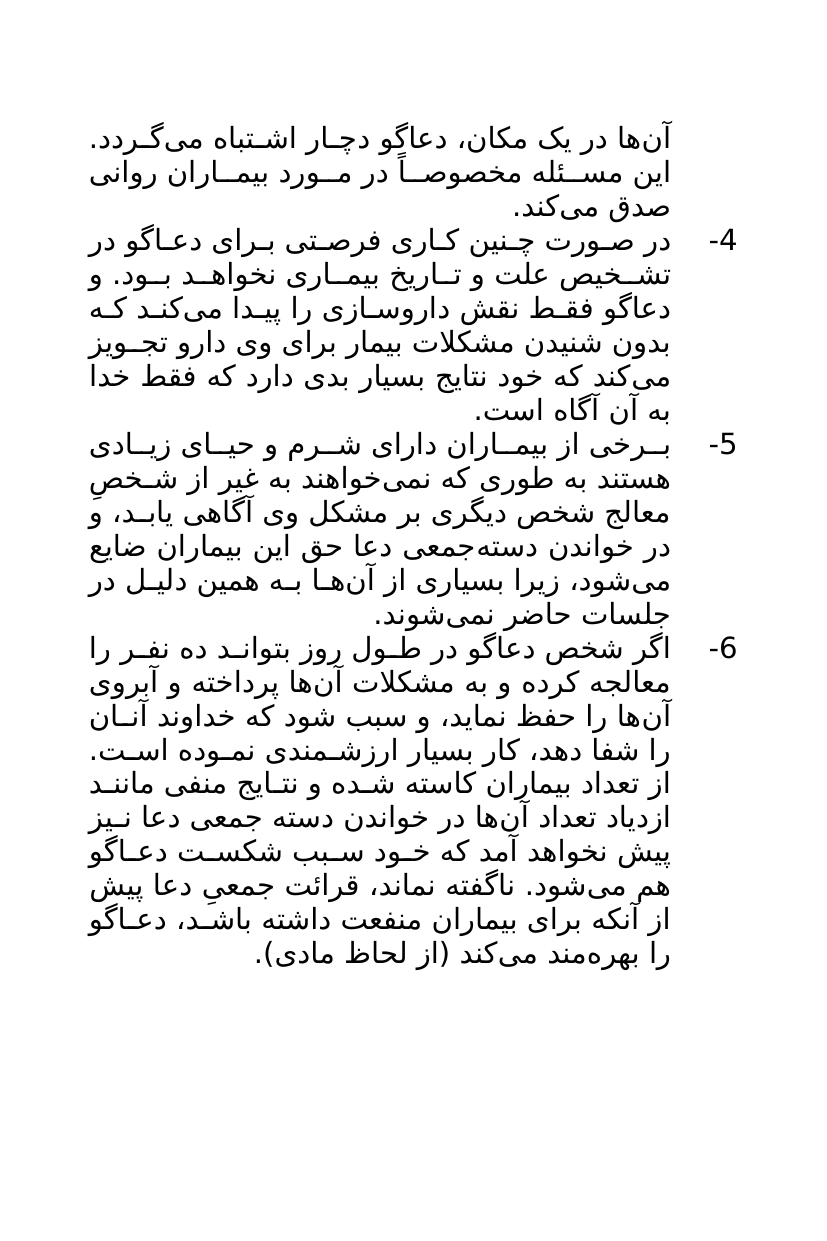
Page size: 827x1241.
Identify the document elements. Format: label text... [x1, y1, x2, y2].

list اگر شخص دعاگو در طول روز بتواند ده نفر را معالجه کرده و به مشکلات آن‌ها پرداخته و آبروی آن‌ها را حفظ نماید، و سبب شود که خداوند آنان را شفا دهد، کار بسیار ارزشمندی نموده است. از تعداد بیماران کاسته شده و نتایج منفی مانند ازدیاد تعداد آن‌ها در خواندن دسته جمعی دعا نیز پیش نخواهد آمد که خود سبب شکست دعاگو هم می‌شود. ناگفته نماند، قرائت جمعیِ دعا پیش از آنکه برای بیماران منفعت داشته باشد، دعاگو را بهره‌مند می‌کند (از لحاظ مادی). [89, 631, 708, 971]
list در صورت چنین کاری فرصتی برای دعاگو در تشخیص علت و تاریخ بیماری نخواهد بود. و دعاگو فقط نقش داروسازی را پیدا می‌کند که بدون شنیدن مشکلات بیمار برای وی دارو تجویز می‌کند که خود نتایج بسیار بدی دارد که فقط خدا به آن آگاه است. [89, 223, 708, 427]
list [89, 122, 708, 223]
list برخی از بیماران دارای شرم و حیای زیادی هستند به طوری که نمی‌خواهند به غیر از شخصِ معالج شخص دیگری بر مشکل وی آگاهی یابد، و در خواندن دسته‌جمعی دعا حق این بیماران ضایع می‌شود، زیرا بسیاری از آن‌ها به همین دلیل در جلسات حاضر نمی‌شوند. [89, 427, 708, 631]
